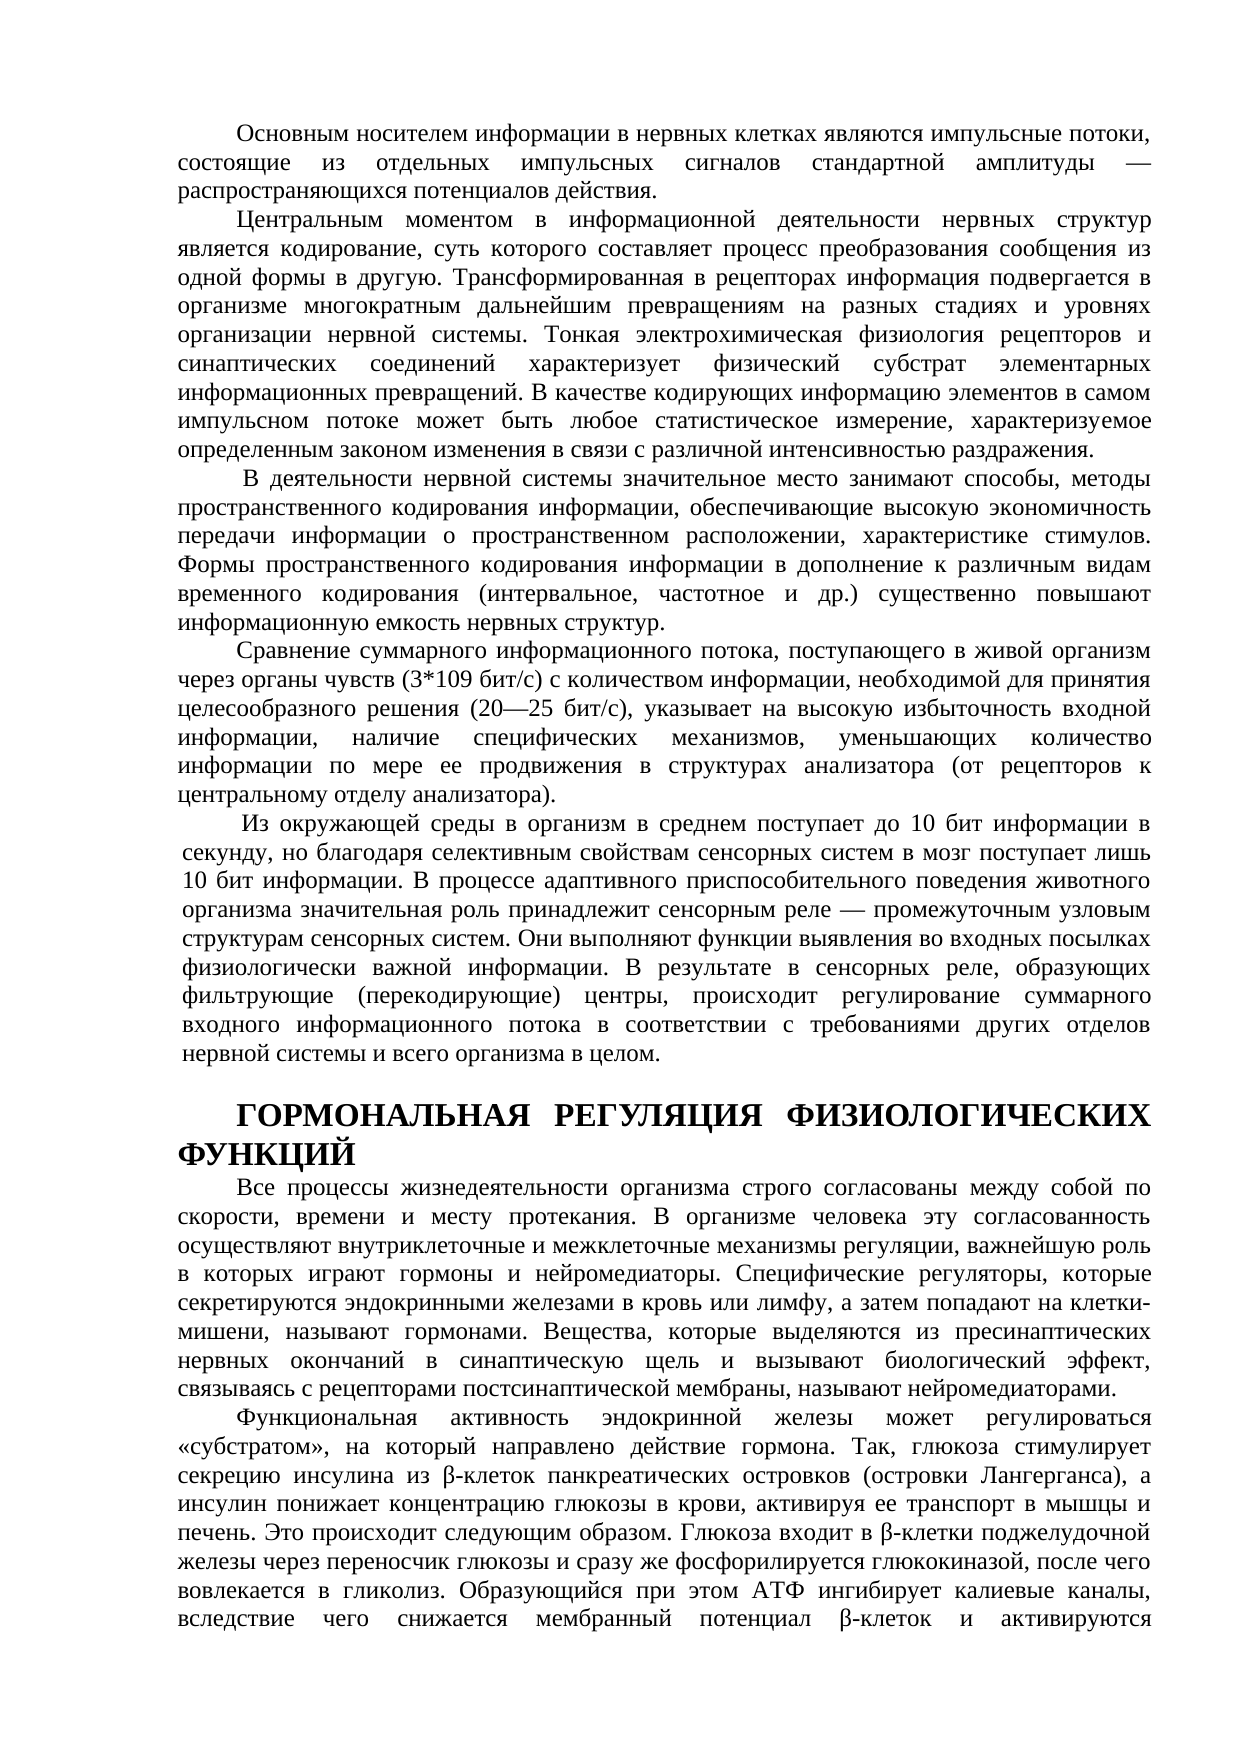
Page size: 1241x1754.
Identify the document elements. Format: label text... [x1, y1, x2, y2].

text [177, 1402, 1152, 1632]
text Центральным моментом в информационной деятельности нервных структур является кодирование, суть которого составляет процесс преобразования сообщения из одной формы в другую. Трансформированная в рецепторах информация подвергается в организме многократным дальнейшим превращениям на разных стадиях и уровнях организации нервной системы. Тонкая электрохимическая физиология рецепторов и синаптических соединений характеризует физический субстрат элементарных информационных превращений. В качестве кодирующих информацию элементов в самом импульсном потоке может быть любое статистическое измерение, характеризуемое определенным законом изменения в связи с различной интенсивностью раздражения. [177, 204, 1152, 463]
text Из окружающей среды в организм в среднем поступает до 10 бит информации в секунду, но благодаря селективным свойствам сенсорных систем в мозг поступает лишь 10 бит информации. В процессе адаптивного приспособительного поведения животного организма значительная роль принадлежит сенсорным реле — промежуточным узловым структурам сенсорных систем. Они выполняют функции выявления во входных посылках физиологически важной информации. В результате в сенсорных реле, образующих фильтрующие (перекодирующие) центры, происходит регулирование суммарного входного информационного потока в соответствии с требованиями других отделов нервной системы и всего организма в целом. [182, 808, 1152, 1067]
text Основным носителем информации в нервных клетках являются импульсные потоки, состоящие из отдельных импульсных сигналов стандартной амплитуды — распространяющихся потенциалов действия. [177, 118, 1152, 204]
text Все процессы жизнедеятельности организма строго согласованы между собой по скорости, времени и месту протекания. В организме человека эту согласованность осуществляют внутриклеточные и межклеточные механизмы регуляции, важнейшую роль в которых играют гормоны и нейромедиаторы. Специфические регуляторы, которые секретируются эндокринными железами в кровь или лимфу, а затем попадают на клетки-мишени, называют гормонами. Вещества, которые выделяются из пресинаптических нервных окончаний в синаптическую щель и вызывают биологический эффект, связываясь с рецепторами постсинаптической мембраны, называют нейромедиаторами. [177, 1172, 1152, 1402]
text В деятельности нервной системы значительное место занимают способы, методы пространственного кодирования информации, обеспечивающие высокую экономичность передачи информации о пространственном расположении, характеристике стимулов. Формы пространственного кодирования информации в дополнение к различным видам временного кодирования (интервальное, частотное и др.) существенно повышают информационную емкость нервных структур. [177, 463, 1152, 636]
text Сравнение суммарного информационного потока, поступающего в живой организм через органы чувств (3*109 бит/с) с количеством информации, необходимой для принятия целесообразного решения (20—25 бит/с), указывает на высокую избыточность входной информации, наличие специфических механизмов, уменьшающих количество информации по мере ее продвижения в структурах анализатора (от рецепторов к центральному отделу анализатора). [177, 636, 1152, 808]
text ГОРМОНАЛЬНАЯ РЕГУЛЯЦИЯ ФИЗИОЛОГИЧЕСКИХ ФУНКЦИЙ [177, 1096, 1152, 1172]
